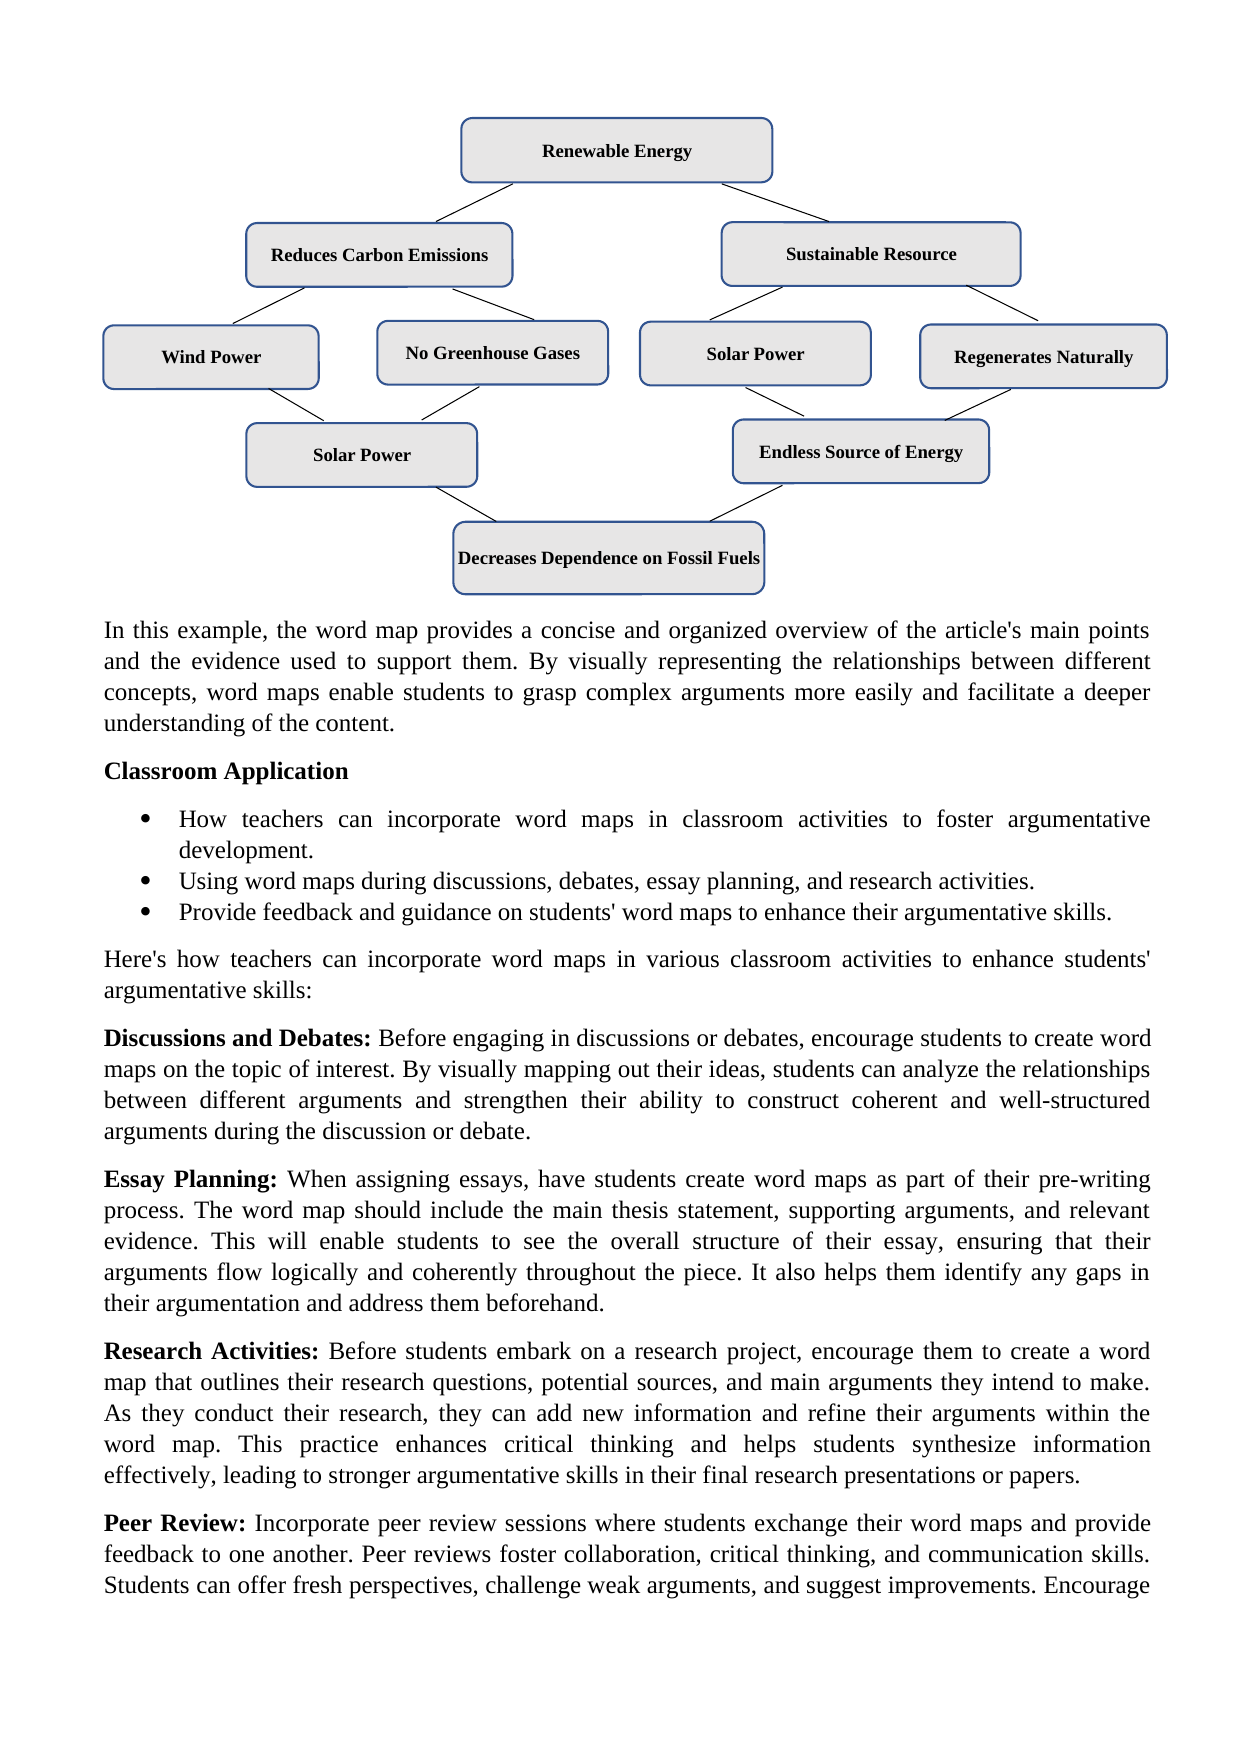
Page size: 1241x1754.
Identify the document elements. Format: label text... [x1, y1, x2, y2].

text In this example, the word map provides a concise and organized overview of the article's main points and the evidence used to support them. By visually representing the relationships between different concepts, word maps enable students to grasp complex arguments more easily and facilitate a deeper understanding of the content. [103, 615, 1152, 737]
text Here's how teachers can incorporate word maps in various classroom activities to enhance students' argumentative skills: [103, 944, 1152, 1004]
text Research Activities: Before students embark on a research project, encourage them to create a word map that outlines their research questions, potential sources, and main arguments they intend to make. As they conduct their research, they can add new information and refine their arguments within the word map. This practice enhances critical thinking and helps students synthesize information effectively, leading to stronger argumentative skills in their final research presentations or papers. [103, 1336, 1152, 1489]
text Classroom Application [103, 756, 1152, 785]
list How teachers can incorporate word maps in classroom activities to foster argumentative development. [141, 804, 1152, 863]
text Essay Planning: When assigning essays, have students create word maps as part of their pre-writing process. The word map should include the main thesis statement, supporting arguments, and relevant evidence. This will enable students to see the overall structure of their essay, ensuring that their arguments flow logically and coherently throughout the piece. It also helps them identify any gaps in their argumentation and address them beforehand. [103, 1164, 1152, 1317]
list Using word maps during discussions, debates, essay planning, and research activities. [141, 866, 1152, 894]
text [103, 1508, 1152, 1599]
text Discussions and Debates: Before engaging in discussions or debates, encourage students to create word maps on the topic of interest. By visually mapping out their ideas, students can analyze the relationships between different arguments and strengthen their ability to construct coherent and well-structured arguments during the discussion or debate. [103, 1023, 1152, 1145]
list Provide feedback and guidance on students' word maps to enhance their argumentative skills. [141, 897, 1152, 926]
